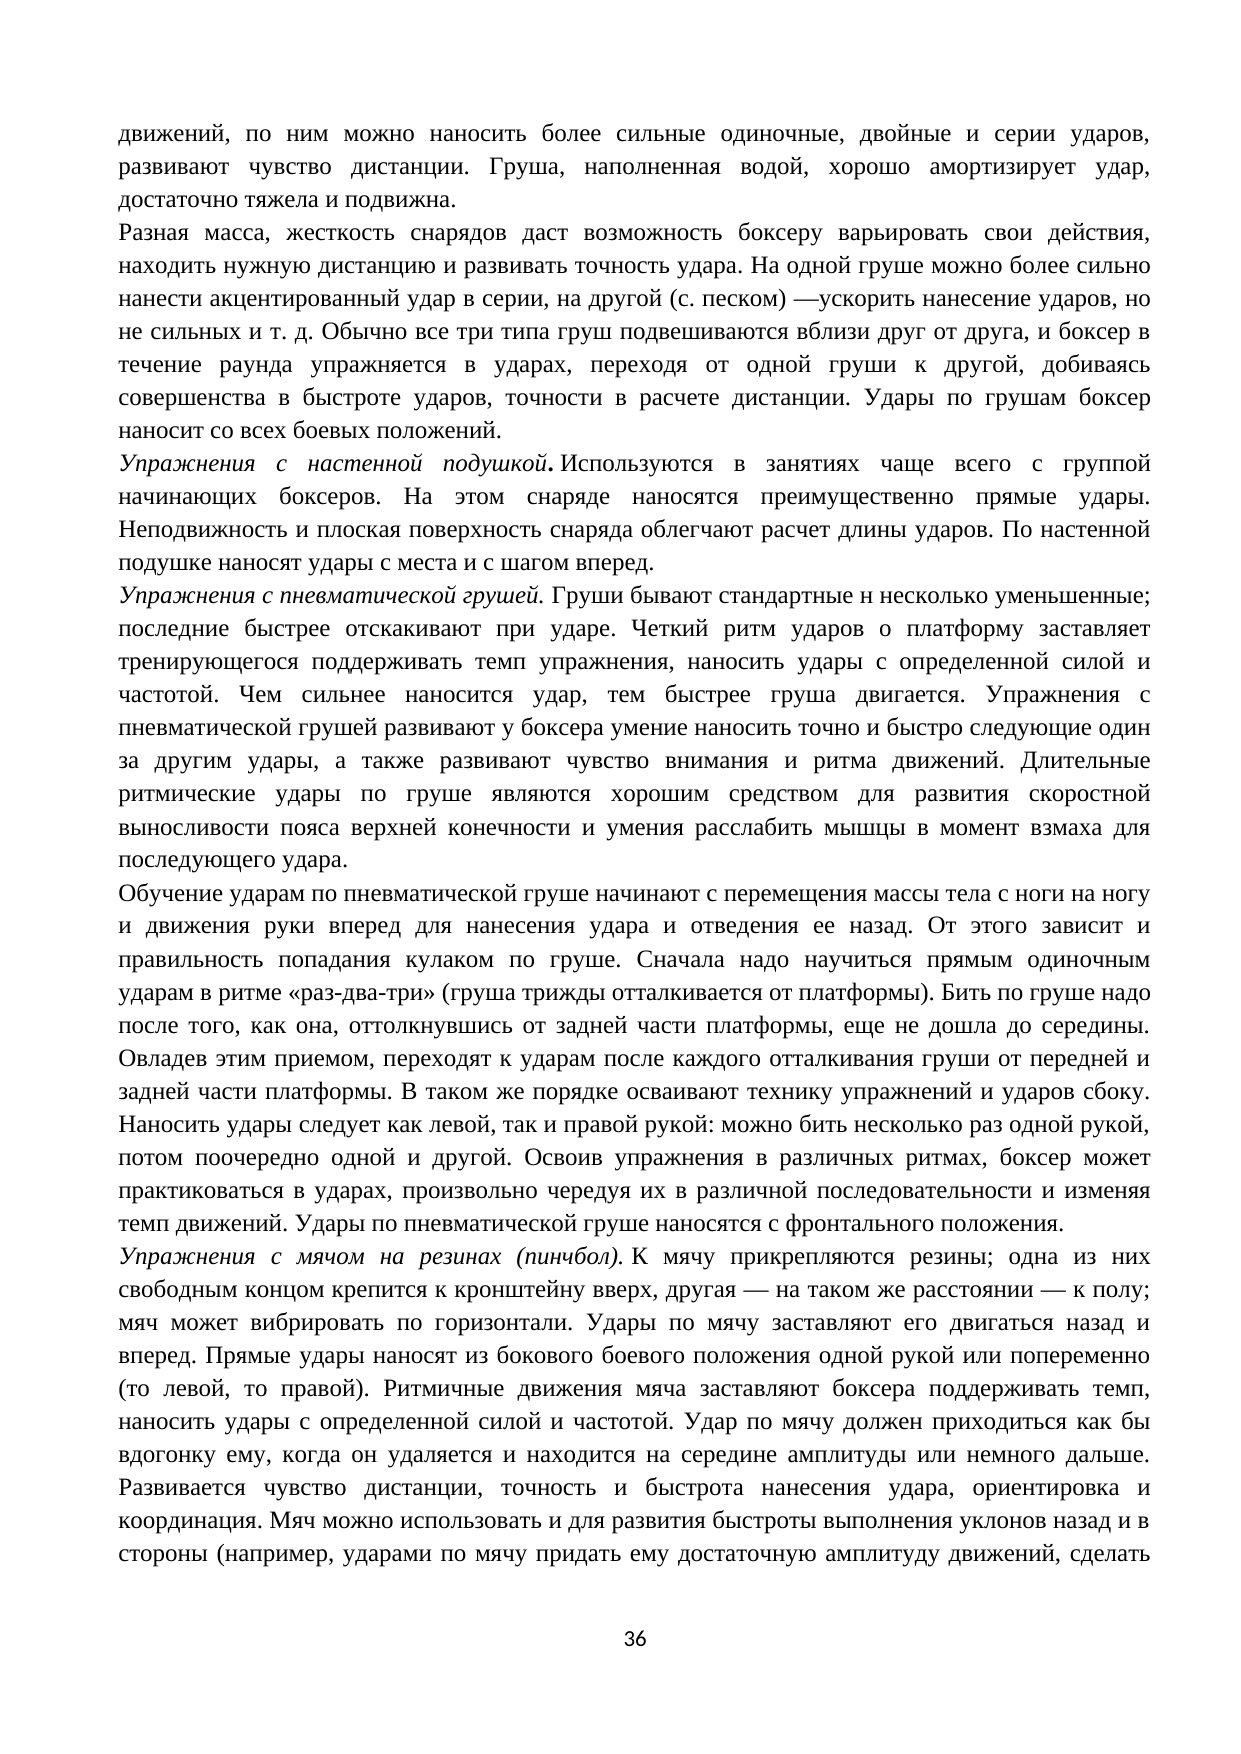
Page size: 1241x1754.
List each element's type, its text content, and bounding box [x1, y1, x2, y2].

text Упражнения с настенной подушкой. Используются в занятиях чаще всего с группой начинающих боксеров. На этом снаряде наносятся преимущественно прямые удары. Неподвижность и плоская поверхность снаряда облегчают расчет длины ударов. По настенной подушке наносят удары с места и с шагом вперед. [118, 448, 1152, 576]
text Упражнения с пневматической грушей. Груши бывают стандартные н несколько уменьшенные; последние быстрее отскакивают при ударе. Четкий ритм ударов о платформу заставляет тренирующегося поддерживать темп упражнения, наносить удары с определенной силой и частотой. Чем сильнее наносится удар, тем быстрее груша двигается. Упражнения с пневматической грушей развивают у боксера умение наносить точно и быстро следующие один за другим удары, а также развивают чувство внимания и ритма движений. Длительные ритмические удары по груше являются хорошим средством для развития скоростной выносливости пояса верхней конечности и умения расслабить мышцы в момент взмаха для последующего удара. [118, 580, 1152, 873]
text Разная масса, жесткость снарядов даст возможность боксеру варьировать свои действия, находить нужную дистанцию и развивать точность удара. На одной груше можно более сильно нанести акцентированный удар в серии, на другой (с. песком) —ускорить нанесение ударов, но не сильных и т. д. Обычно все три типа груш подвешиваются вблизи друг от друга, и боксер в течение раунда упражняется в ударах, переходя от одной груши к другой, добиваясь совершенства в быстроте ударов, точности в расчете дистанции. Удары по грушам боксер наносит со всех боевых положений. [118, 217, 1152, 444]
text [118, 1241, 1152, 1567]
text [118, 118, 1152, 213]
text Обучение ударам по пневматической груше начинают с перемещения массы тела с ноги на ногу и движения руки вперед для нанесения удара и отведения ее назад. От этого зависит и правильность попадания кулаком по груше. Сначала надо научиться прямым одиночным ударам в ритме «раз-два-три» (груша трижды отталкивается от платформы). Бить по груше надо после того, как она, оттолкнувшись от задней части платформы, еще не дошла до середины. Овладев этим приемом, переходят к ударам после каждого отталкивания груши от передней и задней части платформы. В таком же порядке осваивают технику упражнений и ударов сбоку. Наносить удары следует как левой, так и правой рукой: можно бить несколько раз одной рукой, потом поочередно одной и другой. Освоив упражнения в различных ритмах, боксер может практиковаться в ударах, произвольно чередуя их в различной последовательности и изменяя темп движений. Удары по пневматической груше наносятся с фронтального положения. [118, 878, 1152, 1237]
